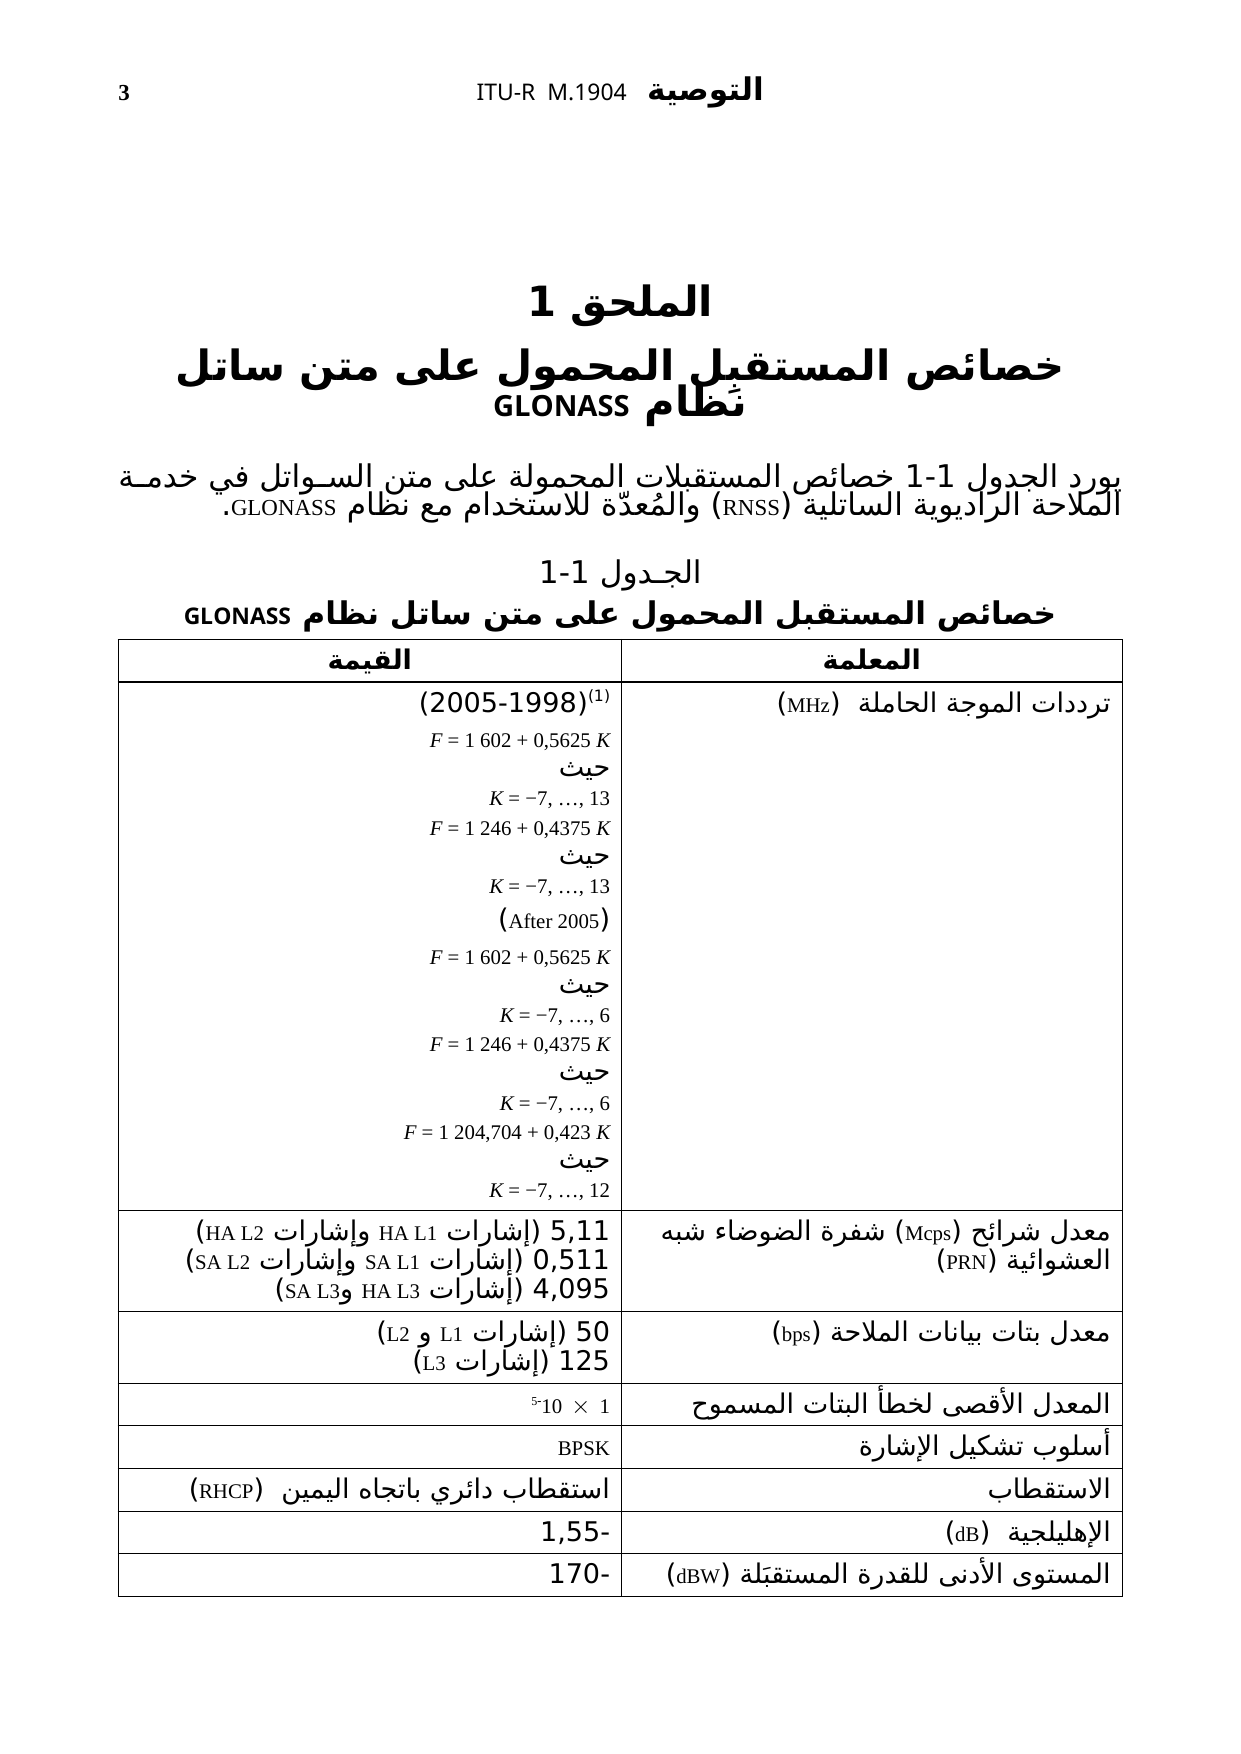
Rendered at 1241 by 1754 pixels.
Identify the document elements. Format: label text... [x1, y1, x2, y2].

table_cell 510 [119, 1384, 621, 1425]
table_cell استقطاب دائري باتجاه اليمين (RHCP) [119, 1469, 621, 1511]
table_cell BPSK [119, 1426, 621, 1468]
title يورد الجدول 1-1 خصائص المستقبلات المحمولة على متن السواتل في خدمة الملاحة الراديوية الساتلية (RNSS) والمُعدّة للاستخدام مع نظام GLONASS. [118, 464, 1122, 522]
table_cell المعدل الأقصى لخطأ البتات المسموح [622, 1384, 1122, 1425]
table_cell (1)(2005-1998) F = 1 602 + 0,5625 K حيث K = −7, …, 13 F = 1 246 + 0,4375 K حيث K = −7, …, 13 (After 2005) F = 1 602 + 0,5625 K حيث K = −7, …, 6 F = 1 246 + 0,4375 K حيث K = −7, …, 6 F = 1 204,704 + 0,423 K حيث K = −7, …, 12 [119, 683, 621, 1209]
table_cell أسلوب تشكيل الإشارة [622, 1426, 1122, 1468]
table_cell الإهليلجية (dB) [622, 1512, 1122, 1553]
table_header القيمة [119, 640, 621, 681]
table_cell -1,55 [119, 1512, 621, 1553]
title خصائص المستقبل المحمول على متن ساتل نظام GLONASS [670, 601, 1122, 630]
text الجـدول 1-1 [118, 560, 1122, 589]
text الملحق 1 [598, 285, 1122, 324]
table_cell ترددات الموجة الحاملة (MHz) [622, 683, 1122, 1209]
table_cell -170 [119, 1554, 621, 1596]
text الملحق 1 [118, 285, 643, 324]
table_cell 5,11 (إشارات HA L1 وإشارات HA L2) 0,511 (إشارات SA L1 وإشارات SA L2) 4,095 (إشارات HA L3 وSA L3) [119, 1211, 621, 1311]
table_header المعلمة [622, 640, 1122, 681]
table_cell معدل شرائح (Mcps) شفرة الضوضاء شبه العشوائية (PRN) [622, 1211, 1122, 1311]
title خصائص المستقبِل المحمول على متن ساتل نظام GLONASS [118, 349, 1122, 427]
title خصائص المستقبل المحمول على متن ساتل نظام GLONASS [118, 601, 745, 630]
table_cell المستوى الأدنى للقدرة المستقبَلة (dBW) [622, 1554, 1122, 1596]
table_cell معدل بتات بيانات الملاحة (bps) [622, 1312, 1122, 1382]
table_cell 50 (إشارات L1 و L2) 125 (إشارات L3) [119, 1312, 621, 1382]
table_cell الاستقطاب [622, 1469, 1122, 1511]
